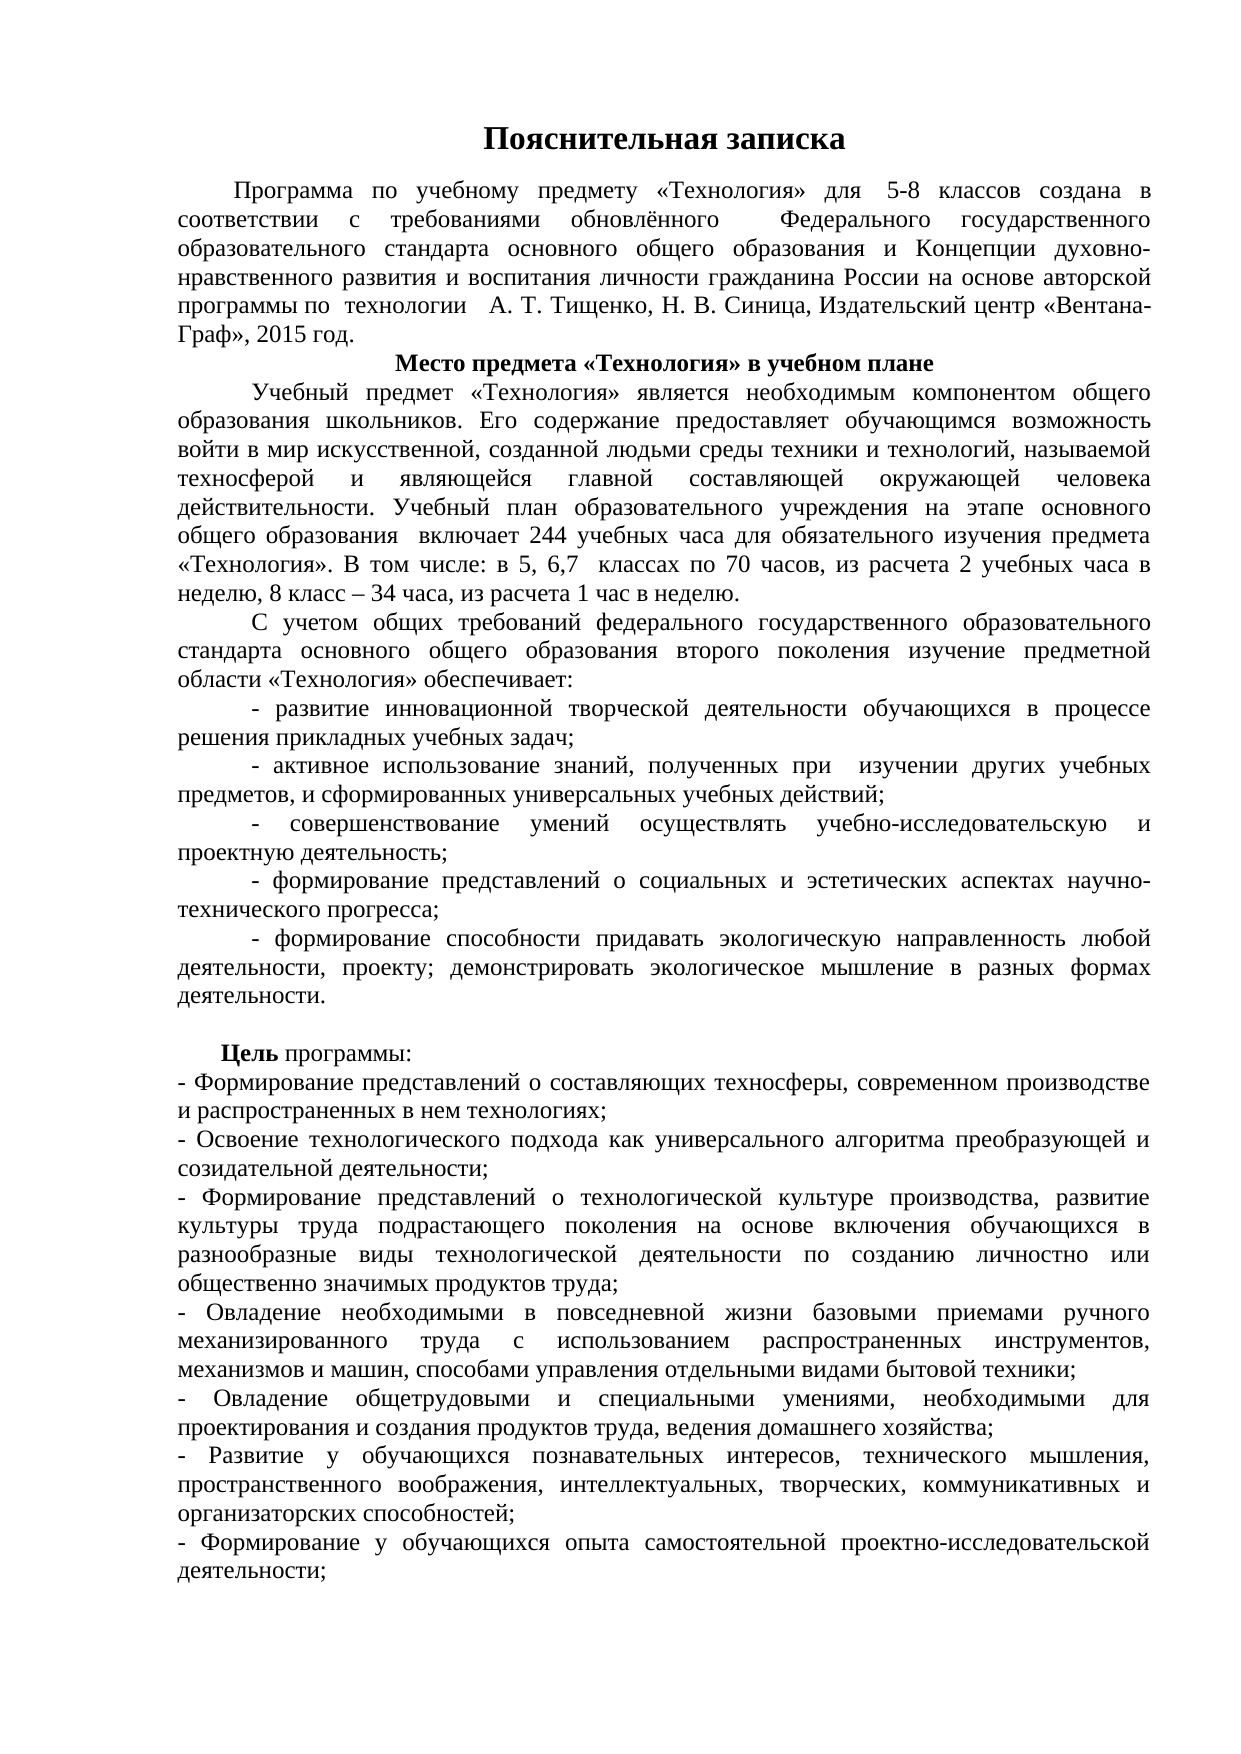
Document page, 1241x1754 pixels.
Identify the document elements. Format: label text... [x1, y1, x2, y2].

text Место предмета «Технология» в учебном плане [177, 348, 1152, 377]
text - формирование представлений о социальных и эстетических аспектах научно-технического прогресса; [177, 866, 1152, 923]
text - Формирование представлений о технологической культуре производства, развитие культуры труда подрастающего поколения на основе включения обучающихся в разнообразные виды технологической деятельности по созданию личностно или общественно значимых продуктов труда; [177, 1182, 1151, 1297]
text - формирование способности придавать экологическую направленность любой деятельности, проекту; демонстрировать экологическое мышление в разных формах деятельности. [177, 923, 1152, 1009]
text - Развитие у обучающихся познавательных интересов, технического мышления, пространственного воображения, интеллектуальных, творческих, коммуникативных и организаторских способностей; [177, 1441, 1151, 1527]
text Программа по учебному предмету «Технология» для 5-8 классов создана в соответствии с требованиями обновлённого Федерального государственного образовательного стандарта основного общего образования и Концепции духовно-нравственного развития и воспитания личности гражданина России на основе авторской программы по технологии А. Т. Тищенко, Н. В. Синица, Издательский центр «Вентана-Граф», 2015 год. [177, 176, 1152, 348]
text - Освоение технологического подхода как универсального алгоритма преобразующей и созидательной деятельности; [177, 1124, 1151, 1182]
text - совершенствование умений осуществлять учебно-исследовательскую и проектную деятельность; [177, 808, 1152, 866]
text - развитие инновационной творческой деятельности обучающихся в процессе решения прикладных учебных задач; [177, 693, 1152, 751]
text С учетом общих требований федерального государственного образовательного стандарта основного общего образования второго поколения изучение предметной области «Технология» обеспечивает: [177, 607, 1152, 693]
text - Овладение общетрудовыми и специальными умениями, необходимыми для проектирования и создания продуктов труда, ведения домашнего хозяйства; [177, 1383, 1151, 1441]
text - Овладение необходимыми в повседневной жизни базовыми приемами ручного механизированного труда с использованием распространенных инструментов, механизмов и машин, способами управления отдельными видами бытовой техники; [177, 1297, 1151, 1383]
text - активное использование знаний, полученных при изучении других учебных предметов, и сформированных универсальных учебных действий; [177, 751, 1152, 808]
text - Формирование представлений о составляющих техносферы, современном производстве и распространенных в нем технологиях; [177, 1067, 1151, 1124]
text Учебный предмет «Технология» является необходимым компонентом общего образования школьников. Его содержание предоставляет обучающимся возможность войти в мир искусственной, созданной людьми среды техники и технологий, называемой техносферой и являющейся главной составляющей окружающей человека действительности. Учебный план образовательного учреждения на этапе основного общего образования включает 244 учебных часа для обязательного изучения предмета «Технология». В том числе: в 5, 6,7 классах по 70 часов, из расчета 2 учебных часа в неделю, 8 класс – 34 часа, из расчета 1 час в неделю. [177, 377, 1152, 607]
text - Формирование у обучающихся опыта самостоятельной проектно-исследовательской деятельности; [177, 1527, 1151, 1584]
text Цель программы: [178, 1038, 1151, 1067]
text Пояснительная записка [177, 118, 1152, 156]
